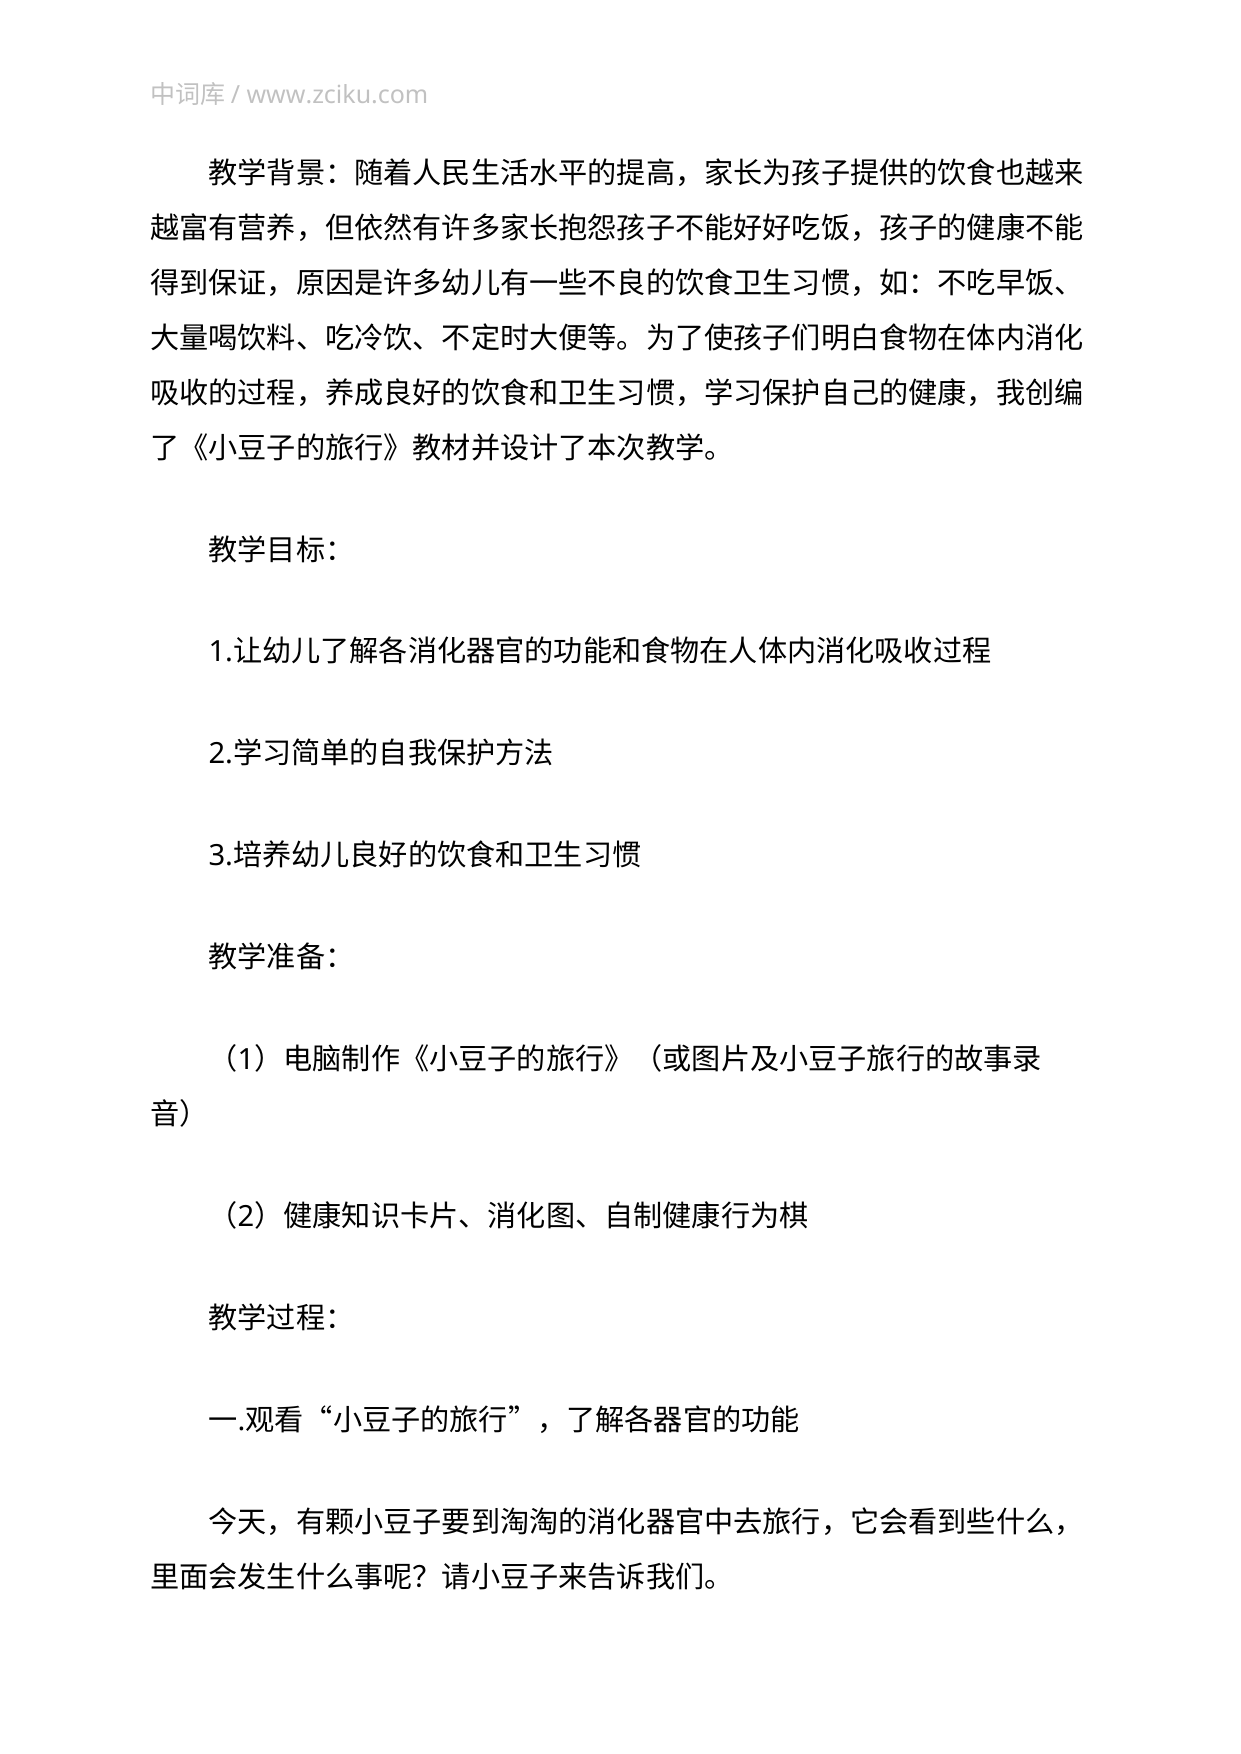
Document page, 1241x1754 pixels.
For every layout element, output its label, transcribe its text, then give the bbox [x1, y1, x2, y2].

text （2）健康知识卡片、消化图、自制健康行为棋 [150, 1192, 1090, 1235]
text 一.观看“小豆子的旅行”，了解各器官的功能 [150, 1396, 1090, 1439]
text 今天，有颗小豆子要到淘淘的消化器官中去旅行，它会看到些什么，里面会发生什么事呢？请小豆子来告诉我们。 [150, 1498, 1090, 1595]
text 教学准备： [150, 934, 1090, 976]
text 2.学习简单的自我保护方法 [150, 730, 1090, 772]
text 1.让幼儿了解各消化器官的功能和食物在人体内消化吸收过程 [150, 628, 1090, 670]
text （1）电脑制作《小豆子的旅行》（或图片及小豆子旅行的故事录音） [150, 1036, 1090, 1133]
text 教学目标： [150, 526, 1090, 568]
text 教学过程： [150, 1294, 1090, 1337]
text 3.培养幼儿良好的饮食和卫生习惯 [150, 832, 1090, 874]
text 教学背景：随着人民生活水平的提高，家长为孩子提供的饮食也越来越富有营养，但依然有许多家长抱怨孩子不能好好吃饭，孩子的健康不能得到保证，原因是许多幼儿有一些不良的饮食卫生习惯，如：不吃早饭、大量喝饮料、吃冷饮、不定时大便等。为了使孩子们明白食物在体内消化吸收的过程，养成良好的饮食和卫生习惯，学习保护自己的健康，我创编了《小豆子的旅行》教材并设计了本次教学。 [150, 150, 1090, 467]
